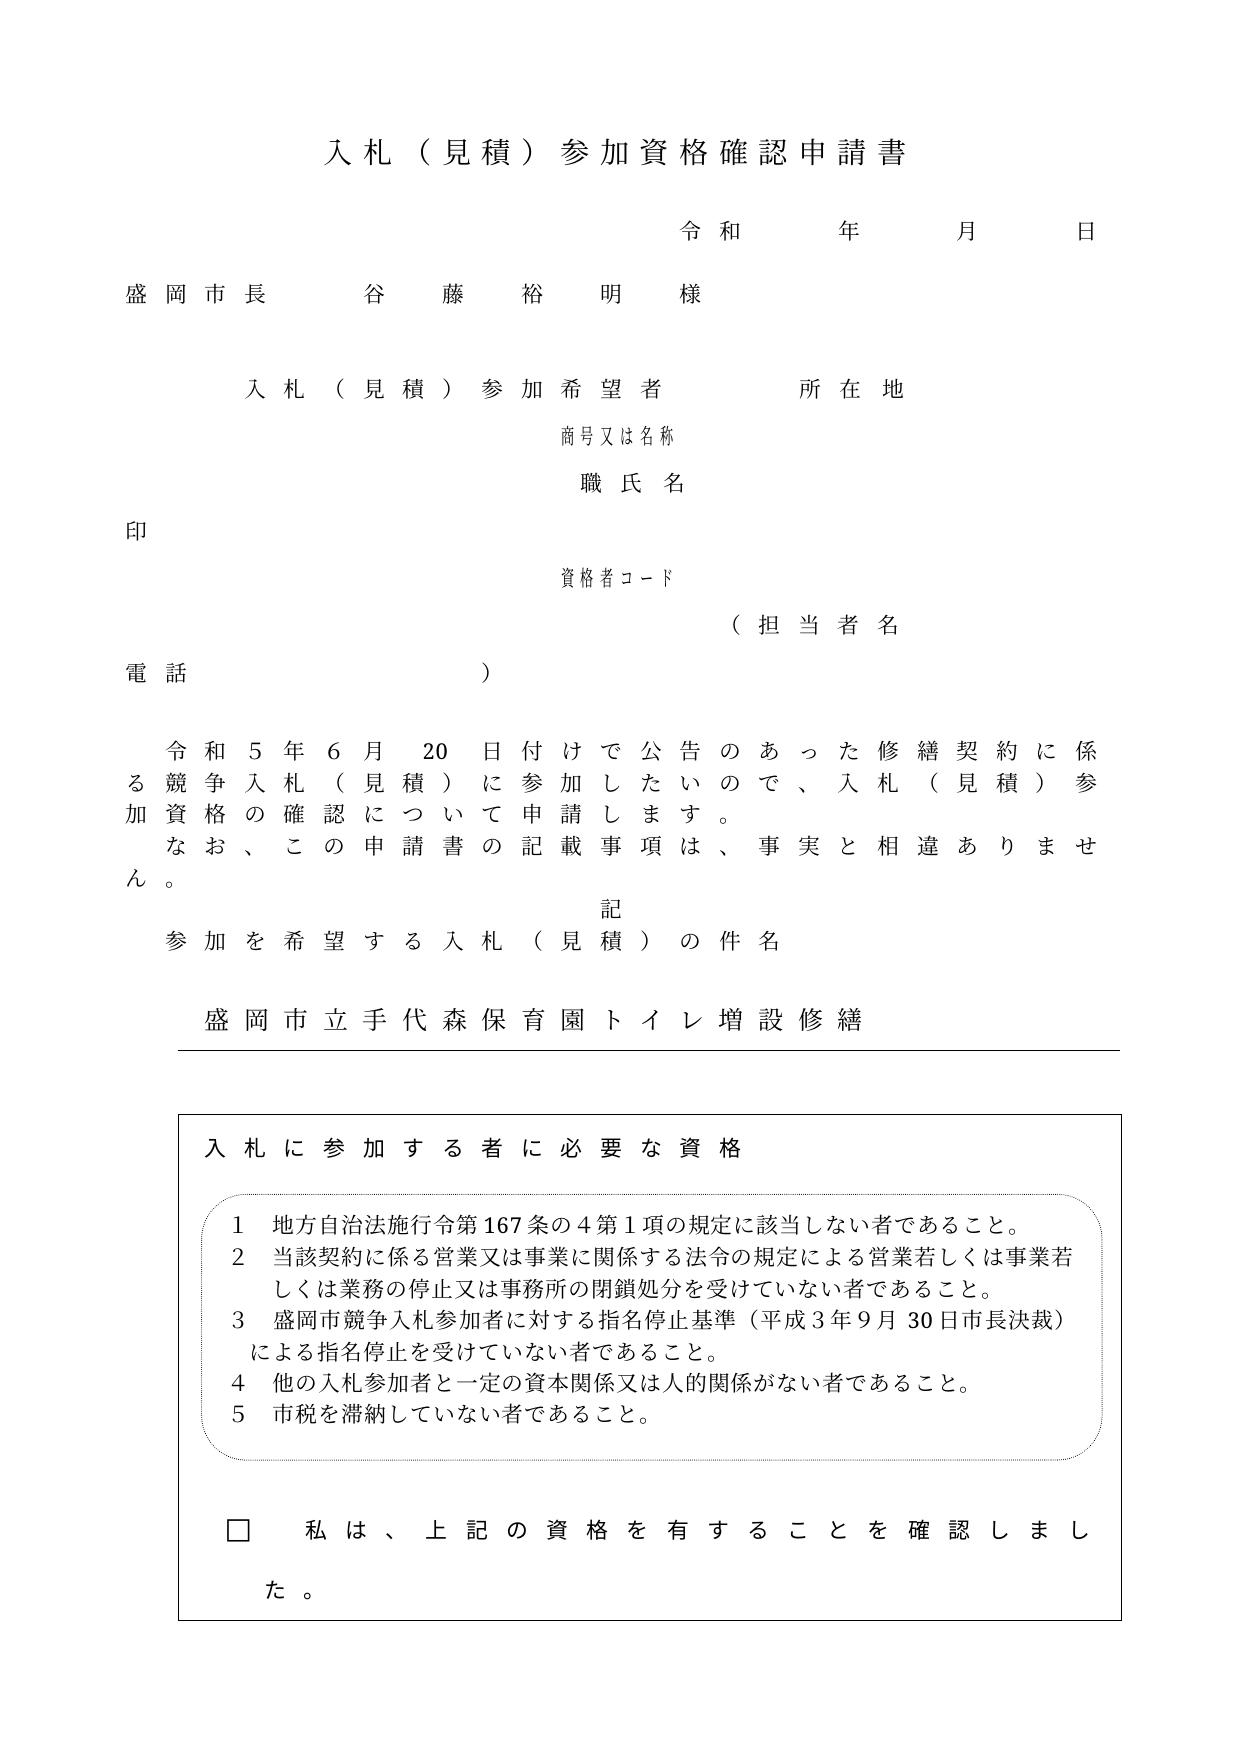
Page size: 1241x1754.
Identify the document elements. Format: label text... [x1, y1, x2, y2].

text 職氏名 印 [125, 467, 1115, 545]
text 令和５年６月20日付けで公告のあった修繕契約に係る競争入札（見積）に参加したいので、入札（見積）参加資格の確認について申請します。 [125, 734, 1115, 829]
text 入札（見積）参加資格確認申請書 [125, 119, 1115, 183]
text 資格者コード [125, 561, 1115, 593]
text （担当者名 電話 ） [125, 608, 1115, 687]
text なお、この申請書の記載事項は、事実と相違ありません。 [125, 829, 1115, 892]
table_header 盛岡市立手代森保育園トイレ増設修繕 [178, 987, 1120, 1050]
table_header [179, 1115, 1121, 1620]
text 参加を希望する入札（見積）の件名 [125, 924, 1115, 956]
text 盛岡市長 谷 藤 裕 明 様 [125, 277, 1115, 309]
text 令和 年 月 日 [125, 214, 1115, 246]
text 入札（見積）参加希望者 所在地 [125, 372, 1115, 403]
subtitle 記 [125, 892, 1115, 924]
text 商号又は名称 [125, 419, 1115, 451]
